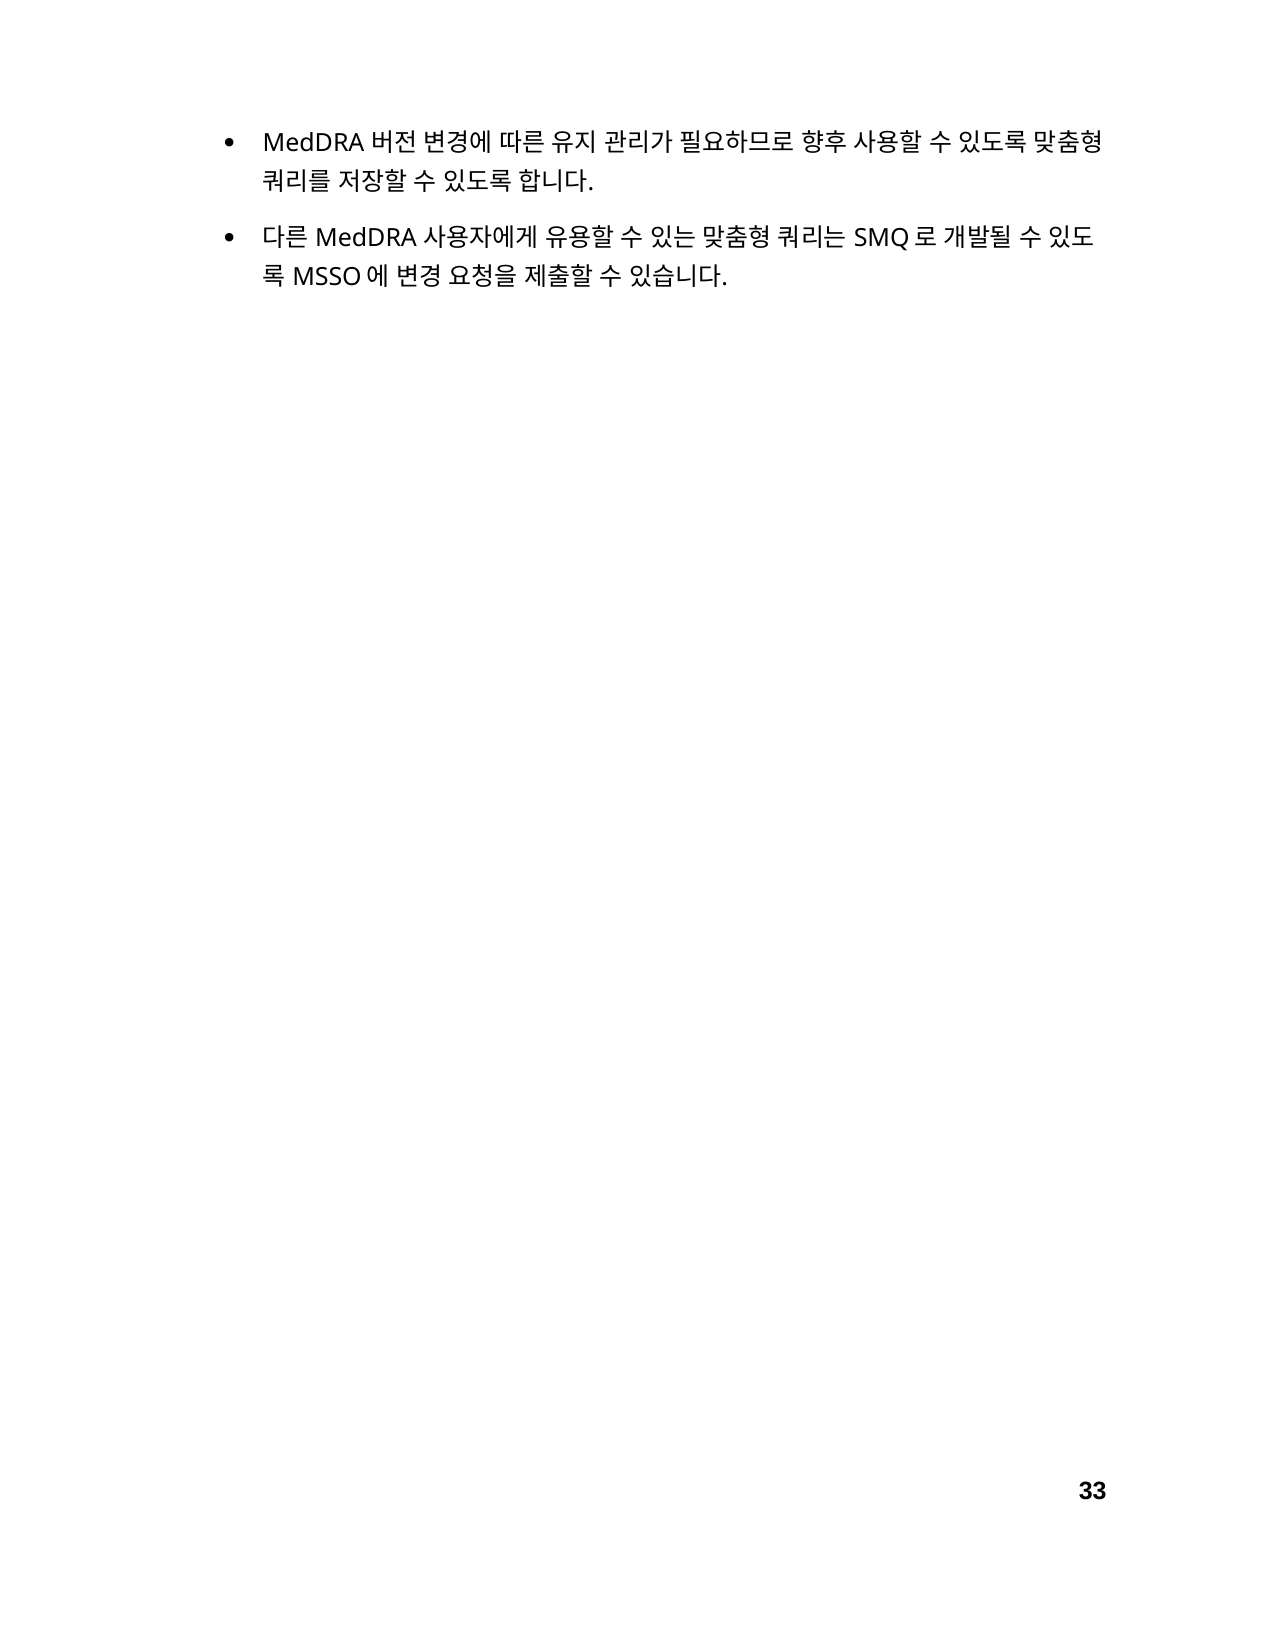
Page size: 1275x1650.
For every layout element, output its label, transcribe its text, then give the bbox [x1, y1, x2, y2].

list 다른 MedDRA 사용자에게 유용할 수 있는 맞춤형 쿼리는 SMQ로 개발될 수 있도록 MSSO에 변경 요청을 제출할 수 있습니다. [225, 220, 1106, 293]
list MedDRA 버전 변경에 따른 유지 관리가 필요하므로 향후 사용할 수 있도록 맞춤형 쿼리를 저장할 수 있도록 합니다. [225, 125, 1106, 198]
